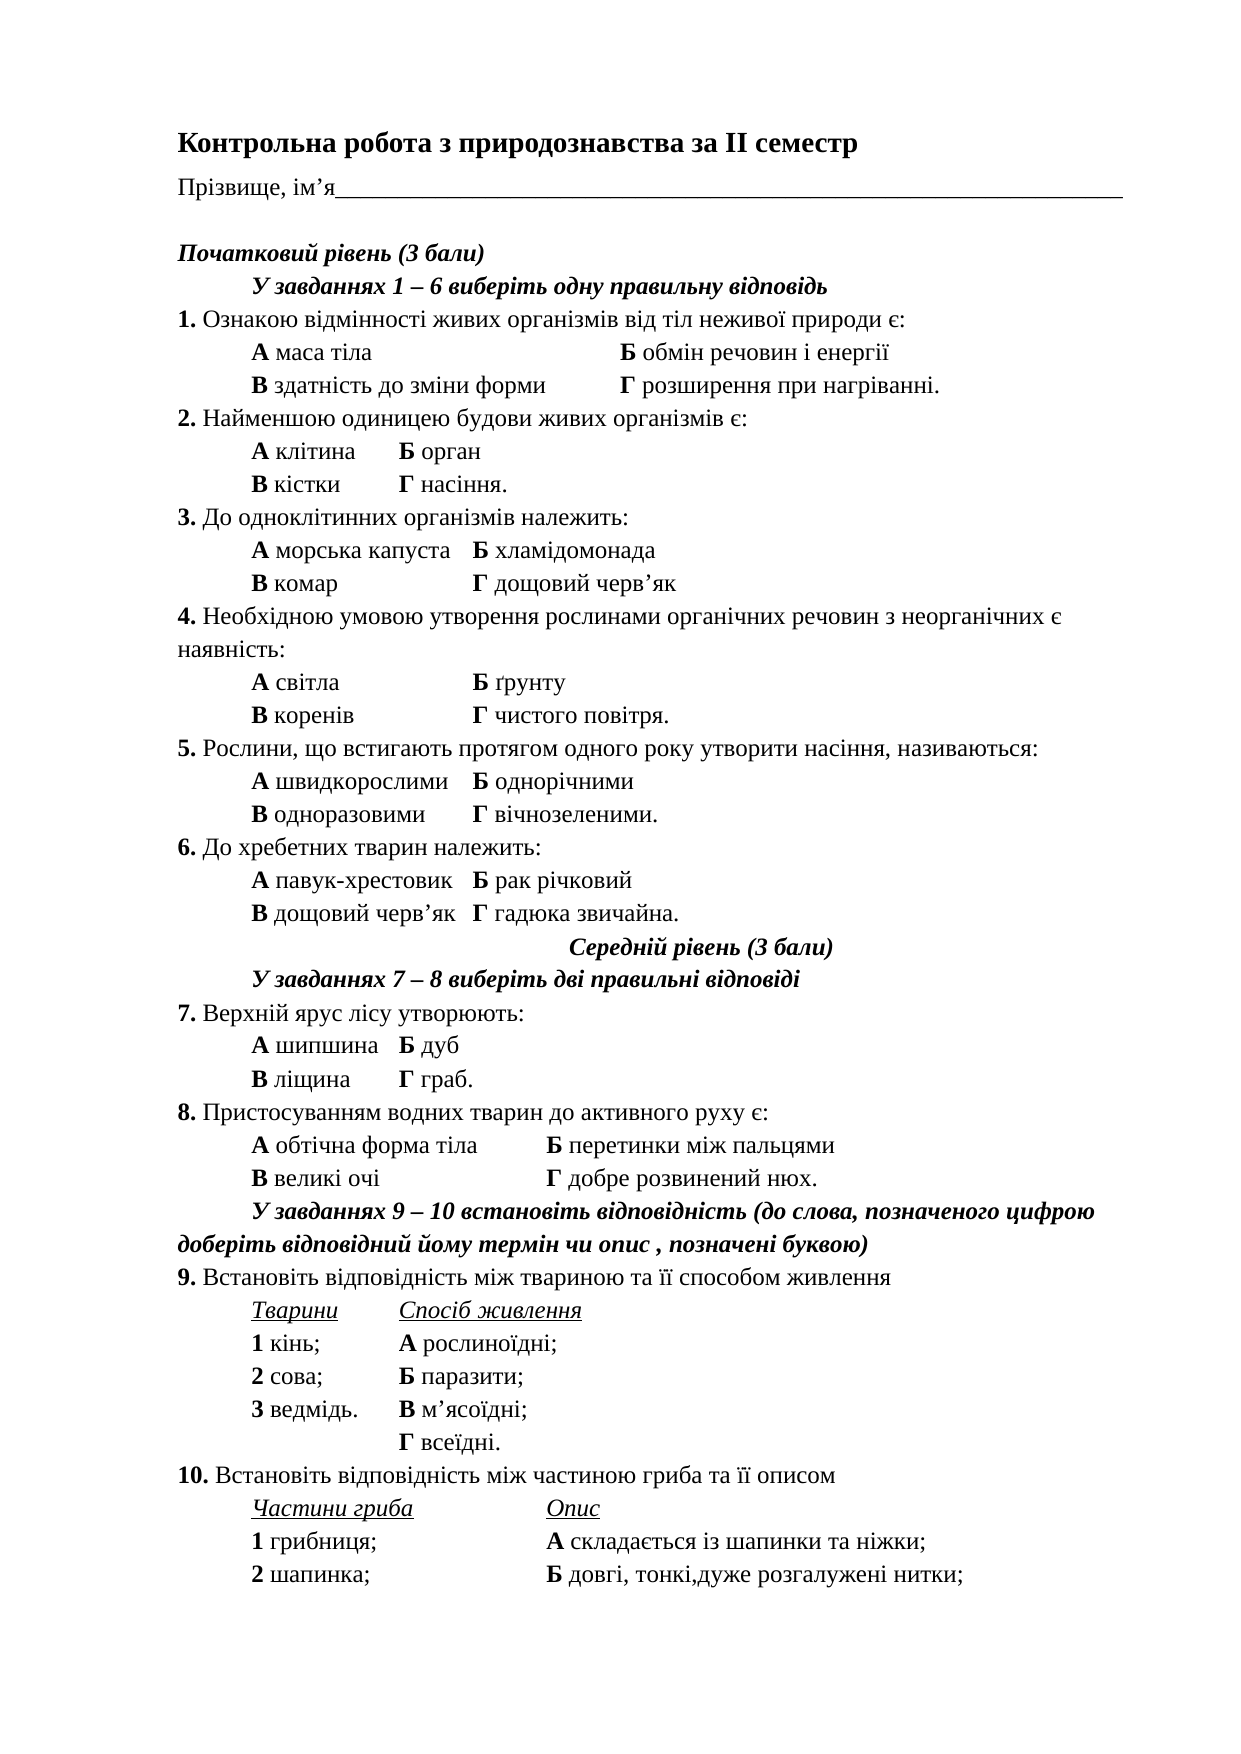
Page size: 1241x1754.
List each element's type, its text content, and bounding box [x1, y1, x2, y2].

text В великі очі Г добре розвинений нюх. [177, 1163, 1152, 1191]
text А обтічна форма тіла Б перетинки між пальцями [177, 1130, 1152, 1158]
text В одноразовими Г вічнозеленими. [177, 799, 1152, 828]
text 1. Ознакою відмінності живих організмів від тіл неживої природи є: [177, 304, 1152, 333]
text Г всеїдні. [324, 1427, 1152, 1456]
text 5. Рослини, що встигають протягом одного року утворити насіння, називаються: [177, 733, 1152, 762]
text 2 шапинка; Б довгі, тонкі,дуже розгалужені нитки; [177, 1559, 1152, 1588]
text 1 кінь; А рослиноїдні; [177, 1328, 1152, 1357]
text А шипшина Б дуб [177, 1031, 1152, 1059]
text Прізвище, ім’я_______________________________________________________________ [177, 172, 1152, 201]
text 2 сова; Б паразити; [177, 1361, 1152, 1389]
text 3 ведмідь. В м’ясоїдні; [177, 1394, 1152, 1423]
text В комар Г дощовий черв’як [177, 568, 1152, 597]
text А морська капуста Б хламідомонада [177, 535, 1152, 564]
text 4. Необхідною умовою утворення рослинами органічних речовин з неорганічних є наявність: [177, 601, 1152, 663]
text А світла Б ґрунту [177, 667, 1152, 696]
text 1 грибниця; А складається із шапинки та ніжки; [177, 1526, 1152, 1555]
text В ліщина Г граб. [177, 1064, 1152, 1092]
text У завданнях 1 – 6 виберіть одну правильну відповідь [177, 271, 1152, 300]
text В кістки Г насіння. [177, 469, 1152, 498]
text 9. Встановіть відповідність між твариною та її способом живлення [177, 1262, 1152, 1291]
text Тварини Спосіб живлення [177, 1295, 1152, 1323]
text Частини гриба Опис [177, 1493, 1152, 1522]
text В дощовий черв’як Г гадюка звичайна. [177, 898, 1152, 927]
text 8. Пристосуванням водних тварин до активного руху є: [177, 1097, 1152, 1125]
text А павук-хрестовик Б рак річковий [177, 866, 1152, 894]
text 7. Верхній ярус лісу утворюють: [177, 998, 1152, 1026]
text А маса тіла Б обмін речовин і енергії [177, 337, 1152, 366]
text Контрольна робота з природознавства за ІІ семестр [177, 118, 1152, 159]
text Середній рівень (3 бали) [177, 932, 1152, 960]
text А клітина Б орган [177, 436, 1152, 465]
text 3. До одноклітинних організмів належить: [177, 502, 1152, 531]
text Початковий рівень (3 бали) [177, 238, 1152, 267]
text У завданнях 9 – 10 встановіть відповідність (до слова, позначеного цифрою доберіть відповідний йому термін чи опис , позначені буквою) [177, 1196, 1152, 1257]
text В здатність до зміни форми Г розширення при нагріванні. [177, 370, 1152, 399]
text У завданнях 7 – 8 виберіть дві правильні відповіді [177, 964, 1152, 993]
text 6. До хребетних тварин належить: [177, 832, 1152, 861]
text 2. Найменшою одиницею будови живих організмів є: [177, 403, 1152, 432]
text В коренів Г чистого повітря. [177, 700, 1152, 729]
text А швидкорослими Б однорічними [177, 766, 1152, 795]
text 10. Встановіть відповідність між частиною гриба та її описом [177, 1460, 1152, 1489]
